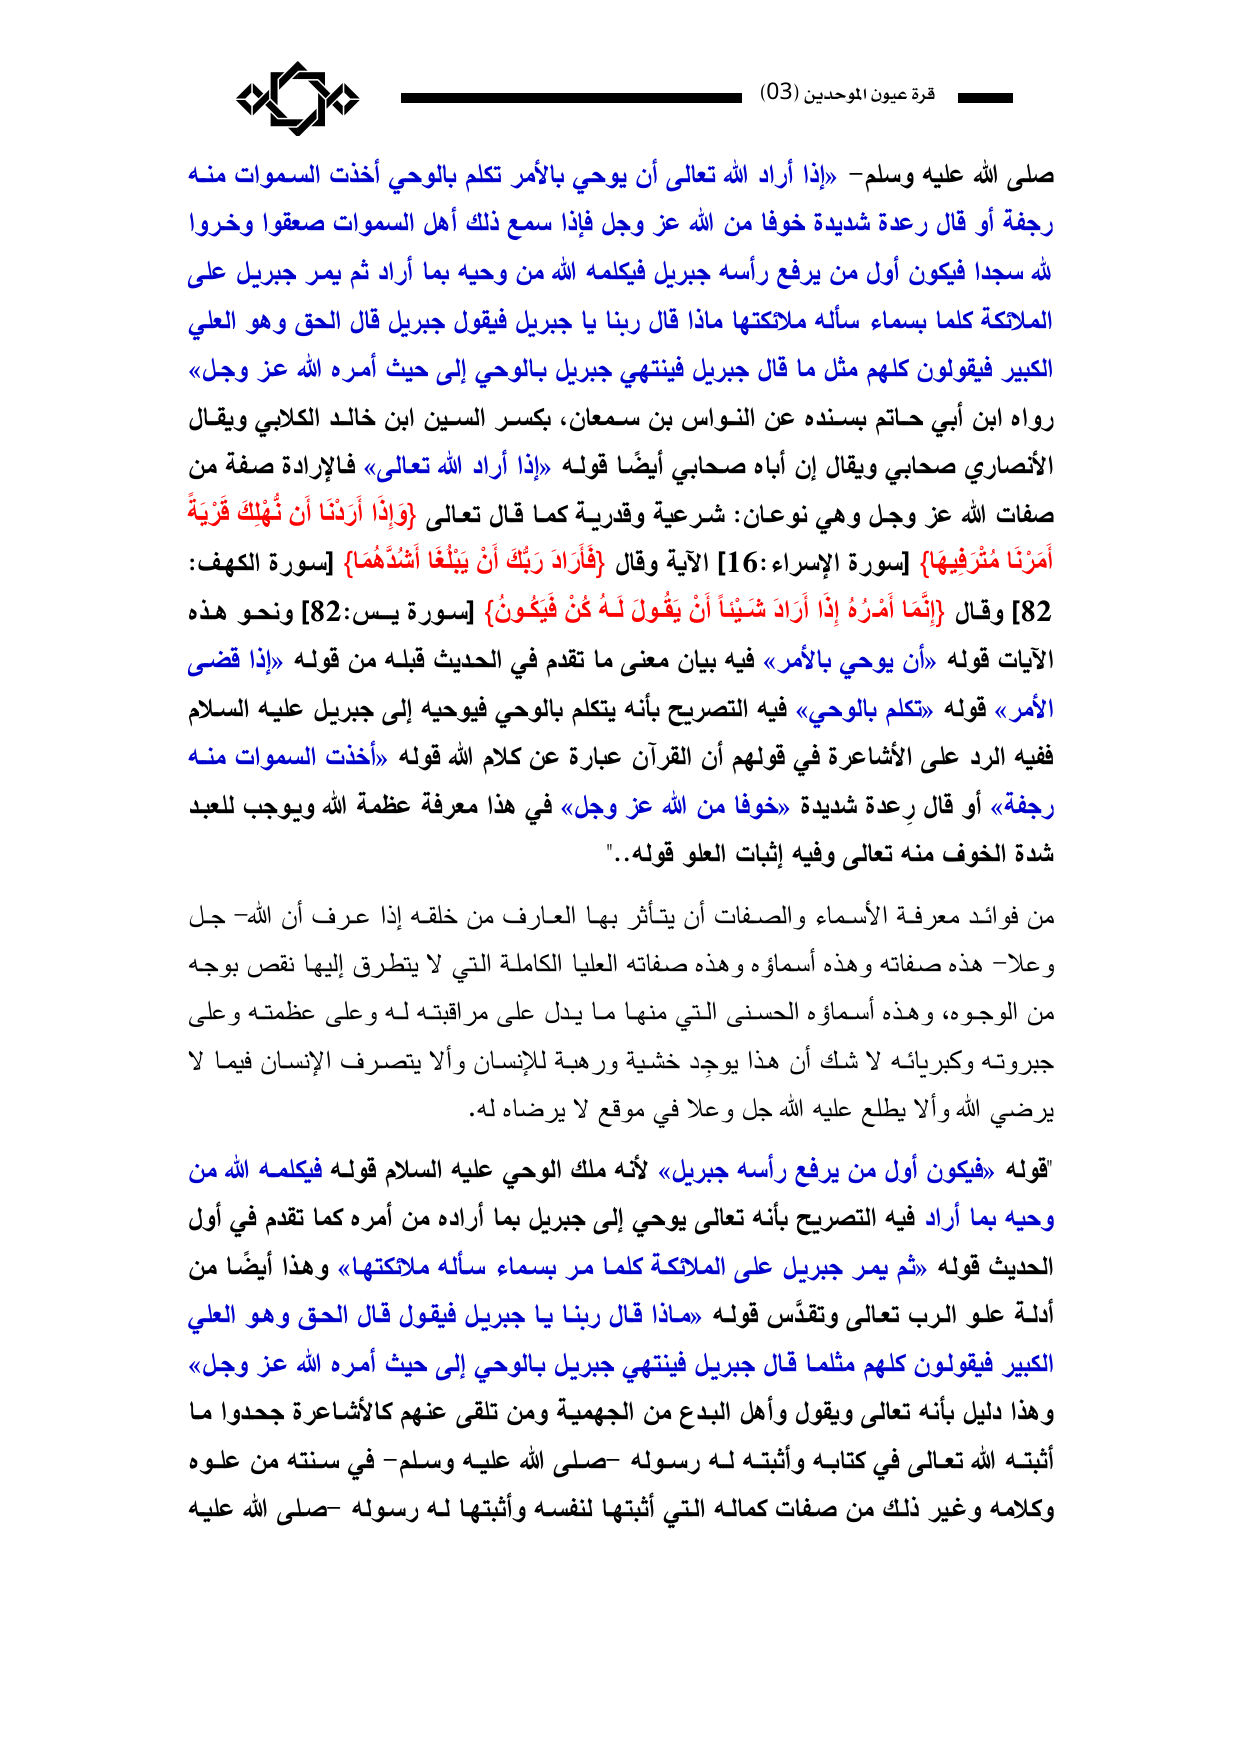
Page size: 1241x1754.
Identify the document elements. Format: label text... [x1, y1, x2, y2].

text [187, 1145, 1053, 1533]
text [187, 150, 1053, 878]
text من فوائد معرفة الأسماء والصفات أن يتأثر بها العارف من خلقه إذا عرف أن الله- جل وعلا- هذه صفاته وهذه أسماؤه وهذه صفاته العليا الكاملة التي لا يتطرق إليها نقص بوجه من الوجوه، وهذه أسماؤه الحسنى التي منها ما يدل على مراقبته له وعلى عظمته وعلى جبروته وكبريائه لا شك أن هذا يوجِد خشية ورهبة للإنسان وألا يتصرف الإنسان فيما لا يرضي الله وألا يطلع عليه الله جل وعلا في موقع لا يرضاه له. [187, 891, 1053, 1132]
